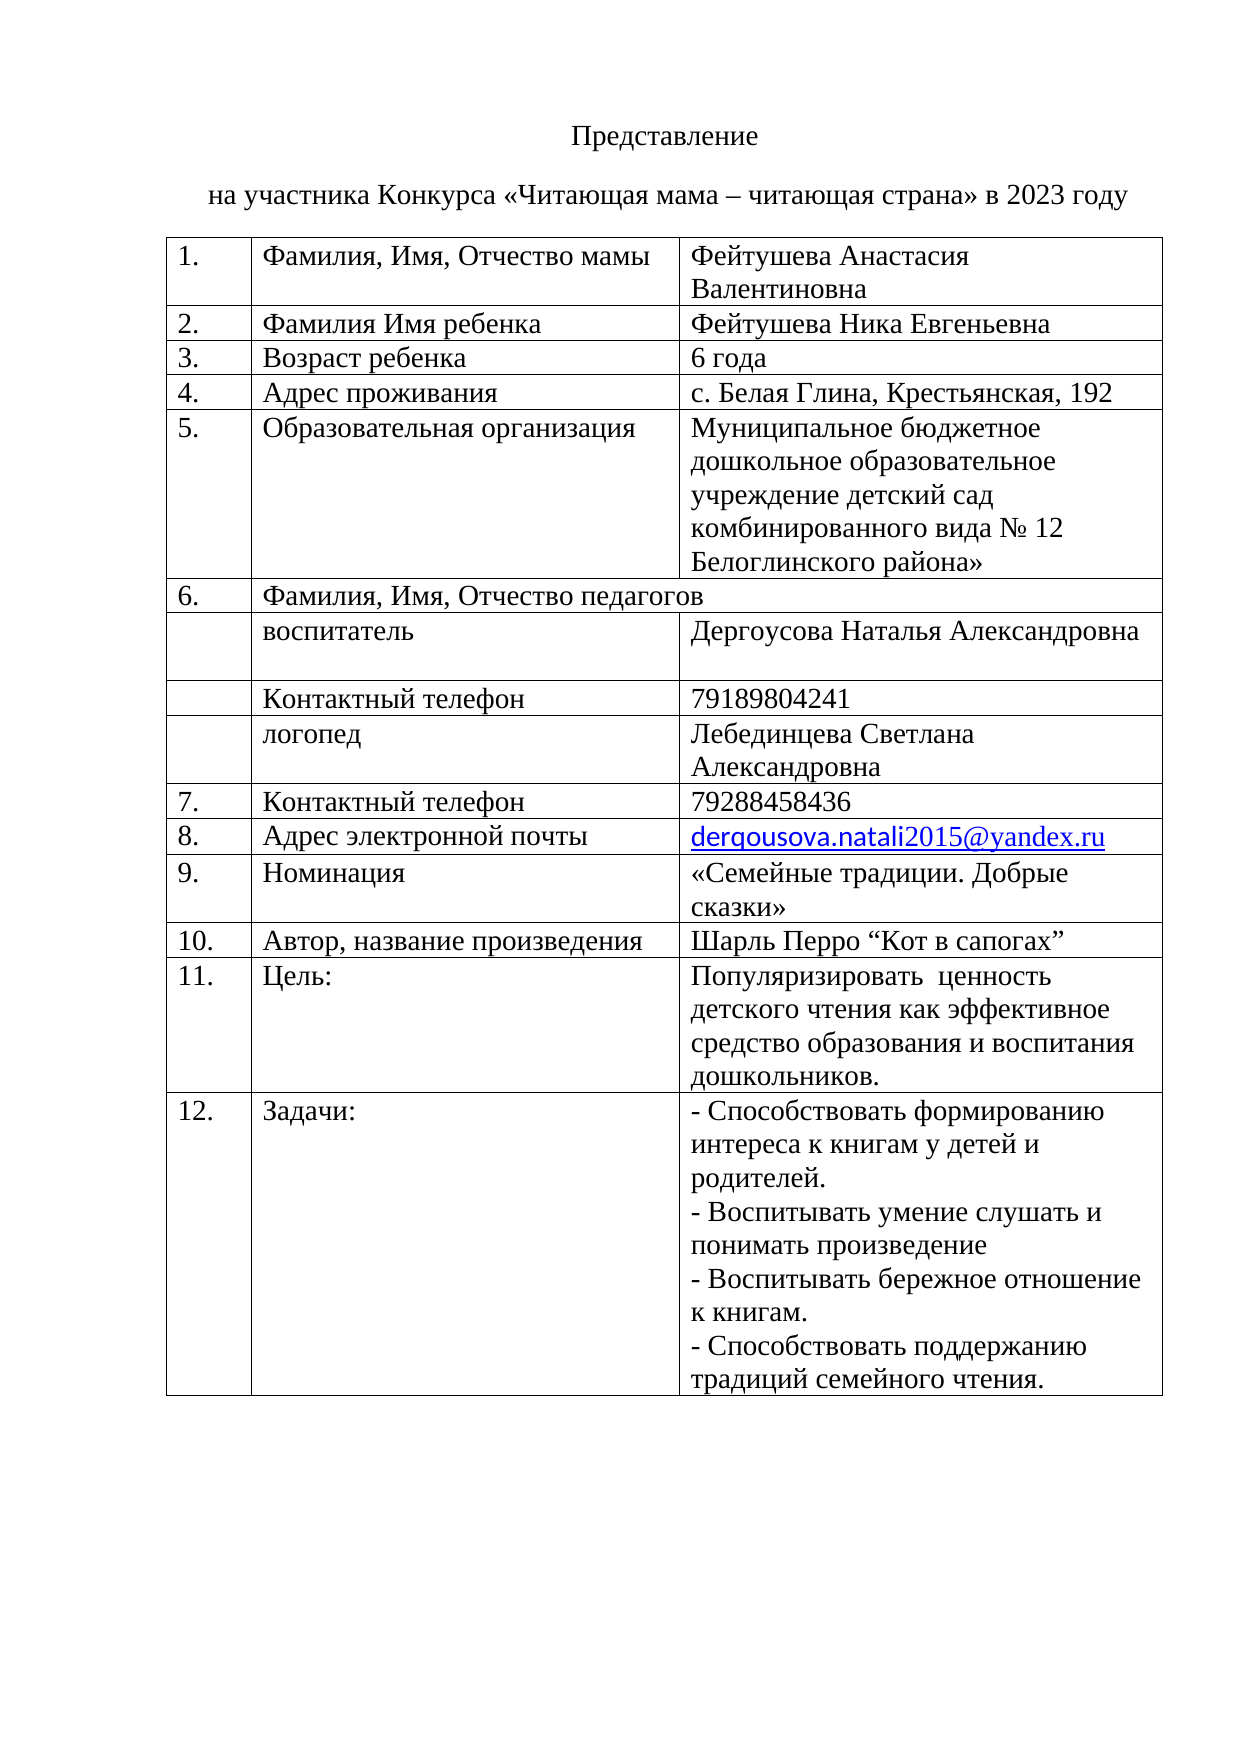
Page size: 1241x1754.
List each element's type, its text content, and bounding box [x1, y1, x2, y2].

table_cell Фамилия Имя ребенка [252, 306, 679, 339]
table_cell 79189804241 [680, 681, 1162, 715]
table_cell 11. [167, 958, 251, 1092]
table_header Фамилия, Имя, Отчество мамы [252, 238, 679, 305]
table_cell 6. [167, 579, 251, 612]
table_cell Номинация [252, 855, 679, 922]
table_cell «Семейные традиции. Добрые сказки» [680, 855, 1162, 922]
table_cell Автор, название произведения [252, 923, 679, 957]
table_cell Фамилия, Имя, Отчество педагогов [252, 579, 1162, 612]
table_cell 9. [167, 855, 251, 922]
table_cell 5. [167, 410, 251, 577]
table_cell Цель: [252, 958, 679, 1092]
table_cell Дергоусова Наталья Александровна [680, 613, 1162, 680]
table_cell 2. [167, 306, 251, 339]
text на участника Конкурса «Читающая мама – читающая страна» в 2023 году [177, 177, 1152, 211]
table_cell 3. [167, 341, 251, 374]
table_cell - Способствовать формированию интереса к книгам у детей и родителей. - Воспитывать умение слушать и понимать произведение - Воспитывать бережное отношение к книгам. - Способствовать поддержанию традиций семейного чтения. [680, 1093, 1162, 1395]
table_header Фейтушева Анастасия Валентиновна [680, 238, 1162, 305]
table_cell 6 года [680, 341, 1162, 374]
table_cell 8. [167, 819, 251, 854]
table_cell Образовательная организация [252, 410, 679, 577]
table_cell 12. [167, 1093, 251, 1395]
table_header 1. [167, 238, 251, 305]
table_cell [167, 613, 251, 680]
table_cell Адрес электронной почты [252, 819, 679, 854]
table_cell Муниципальное бюджетное дошкольное образовательное учреждение детский сад комбинированного вида № 12 Белоглинского района» [680, 410, 1162, 577]
table_cell Лебединцева Светлана Александровна [680, 716, 1162, 783]
table_cell Фейтушева Ника Евгеньевна [680, 306, 1162, 339]
table_cell воспитатель [252, 613, 679, 680]
table_cell логопед [252, 716, 679, 783]
text Представление [177, 118, 1152, 152]
table_cell Контактный телефон [252, 784, 679, 817]
table_cell Популяризировать ценность детского чтения как эффективное средство образования и воспитания дошкольников. [680, 958, 1162, 1092]
table_cell [167, 681, 251, 715]
table_cell [167, 716, 251, 783]
table_cell 4. [167, 375, 251, 409]
table_cell Возраст ребенка [252, 341, 679, 374]
table_cell с. Белая Глина, Крестьянская, 192 [680, 375, 1162, 409]
table_cell Шарль Перро “Кот в сапогах” [680, 923, 1162, 957]
table_cell 7. [167, 784, 251, 817]
table_cell Задачи: [252, 1093, 679, 1395]
table_cell 79288458436 [680, 784, 1162, 817]
table_cell 10. [167, 923, 251, 957]
table_cell Контактный телефон [252, 681, 679, 715]
table_cell derqousova.natali2015@yandex.ru [680, 819, 1162, 854]
table_cell Адрес проживания [252, 375, 679, 409]
